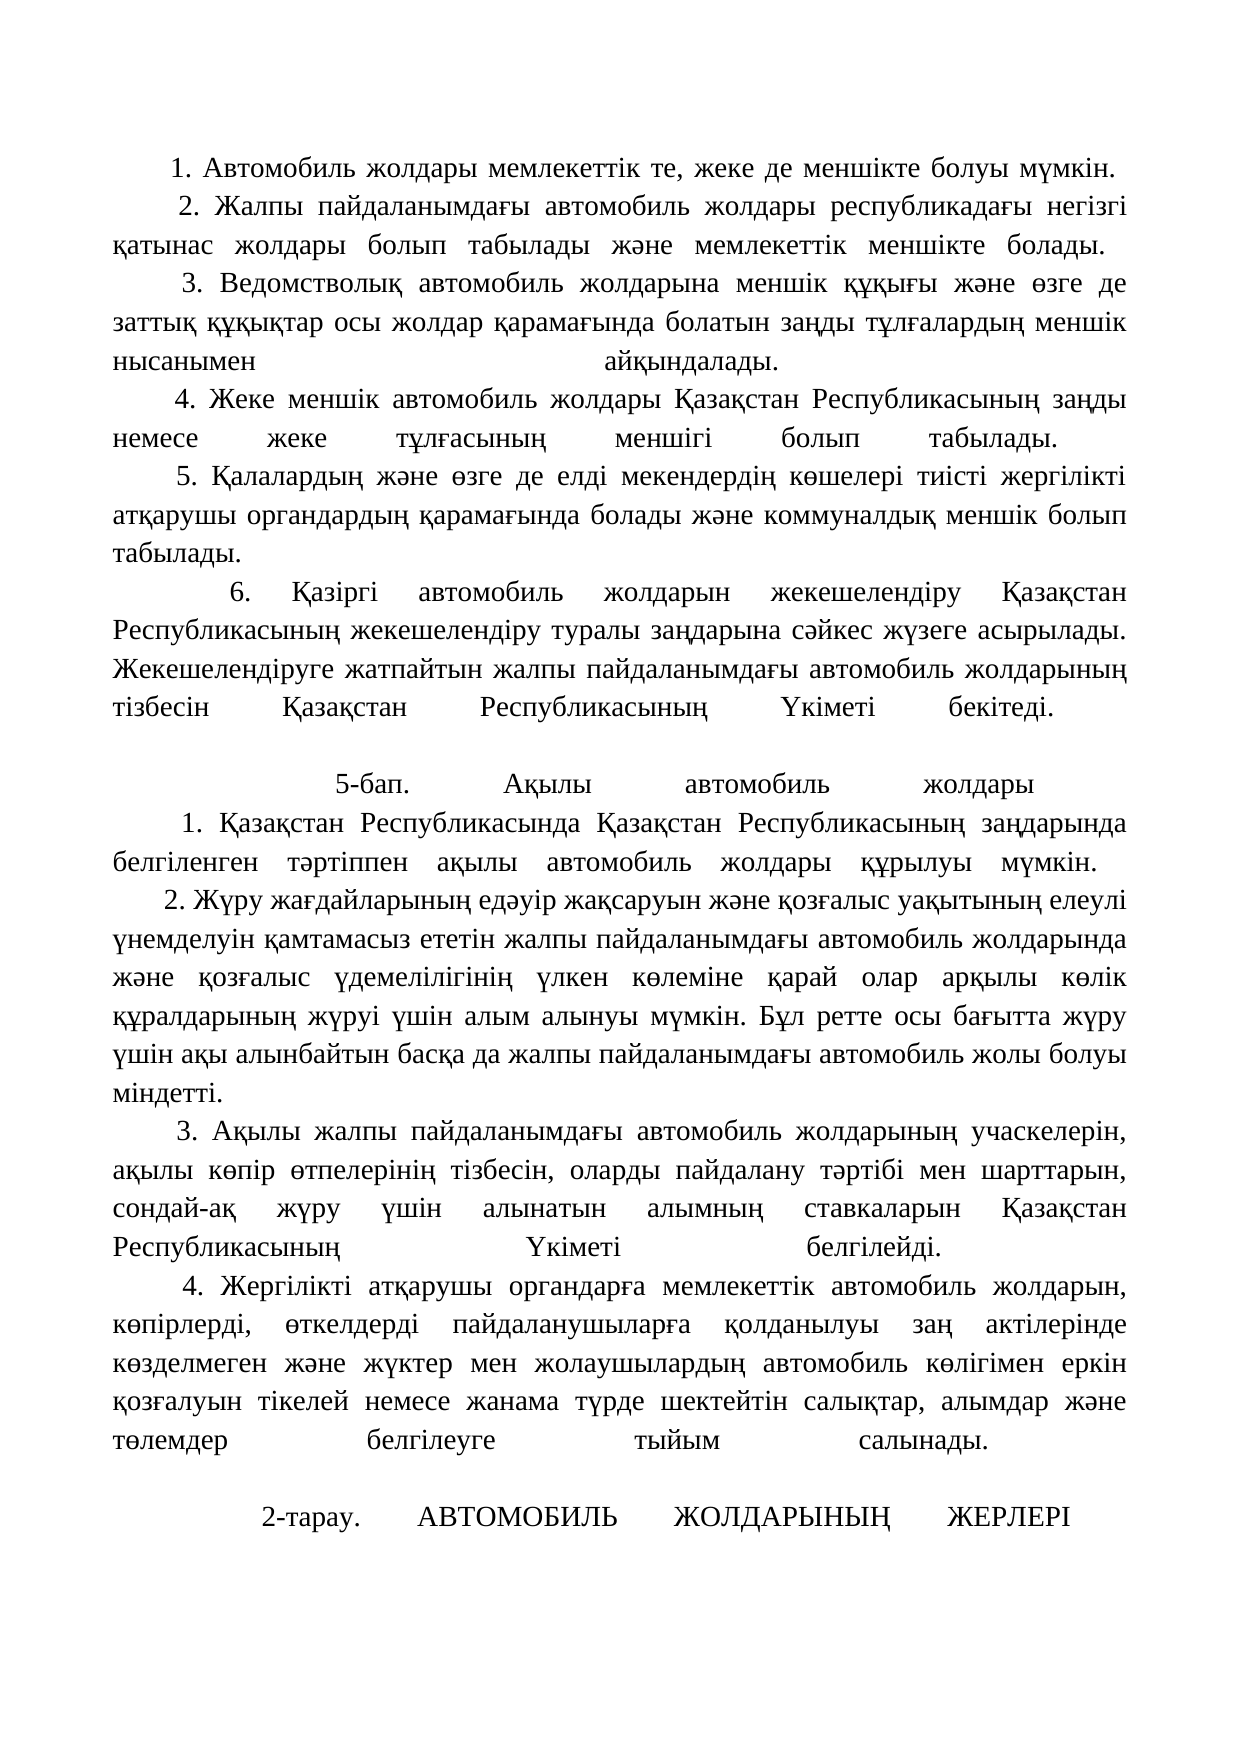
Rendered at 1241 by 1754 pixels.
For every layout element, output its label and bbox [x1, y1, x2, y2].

text [112, 150, 1128, 1571]
